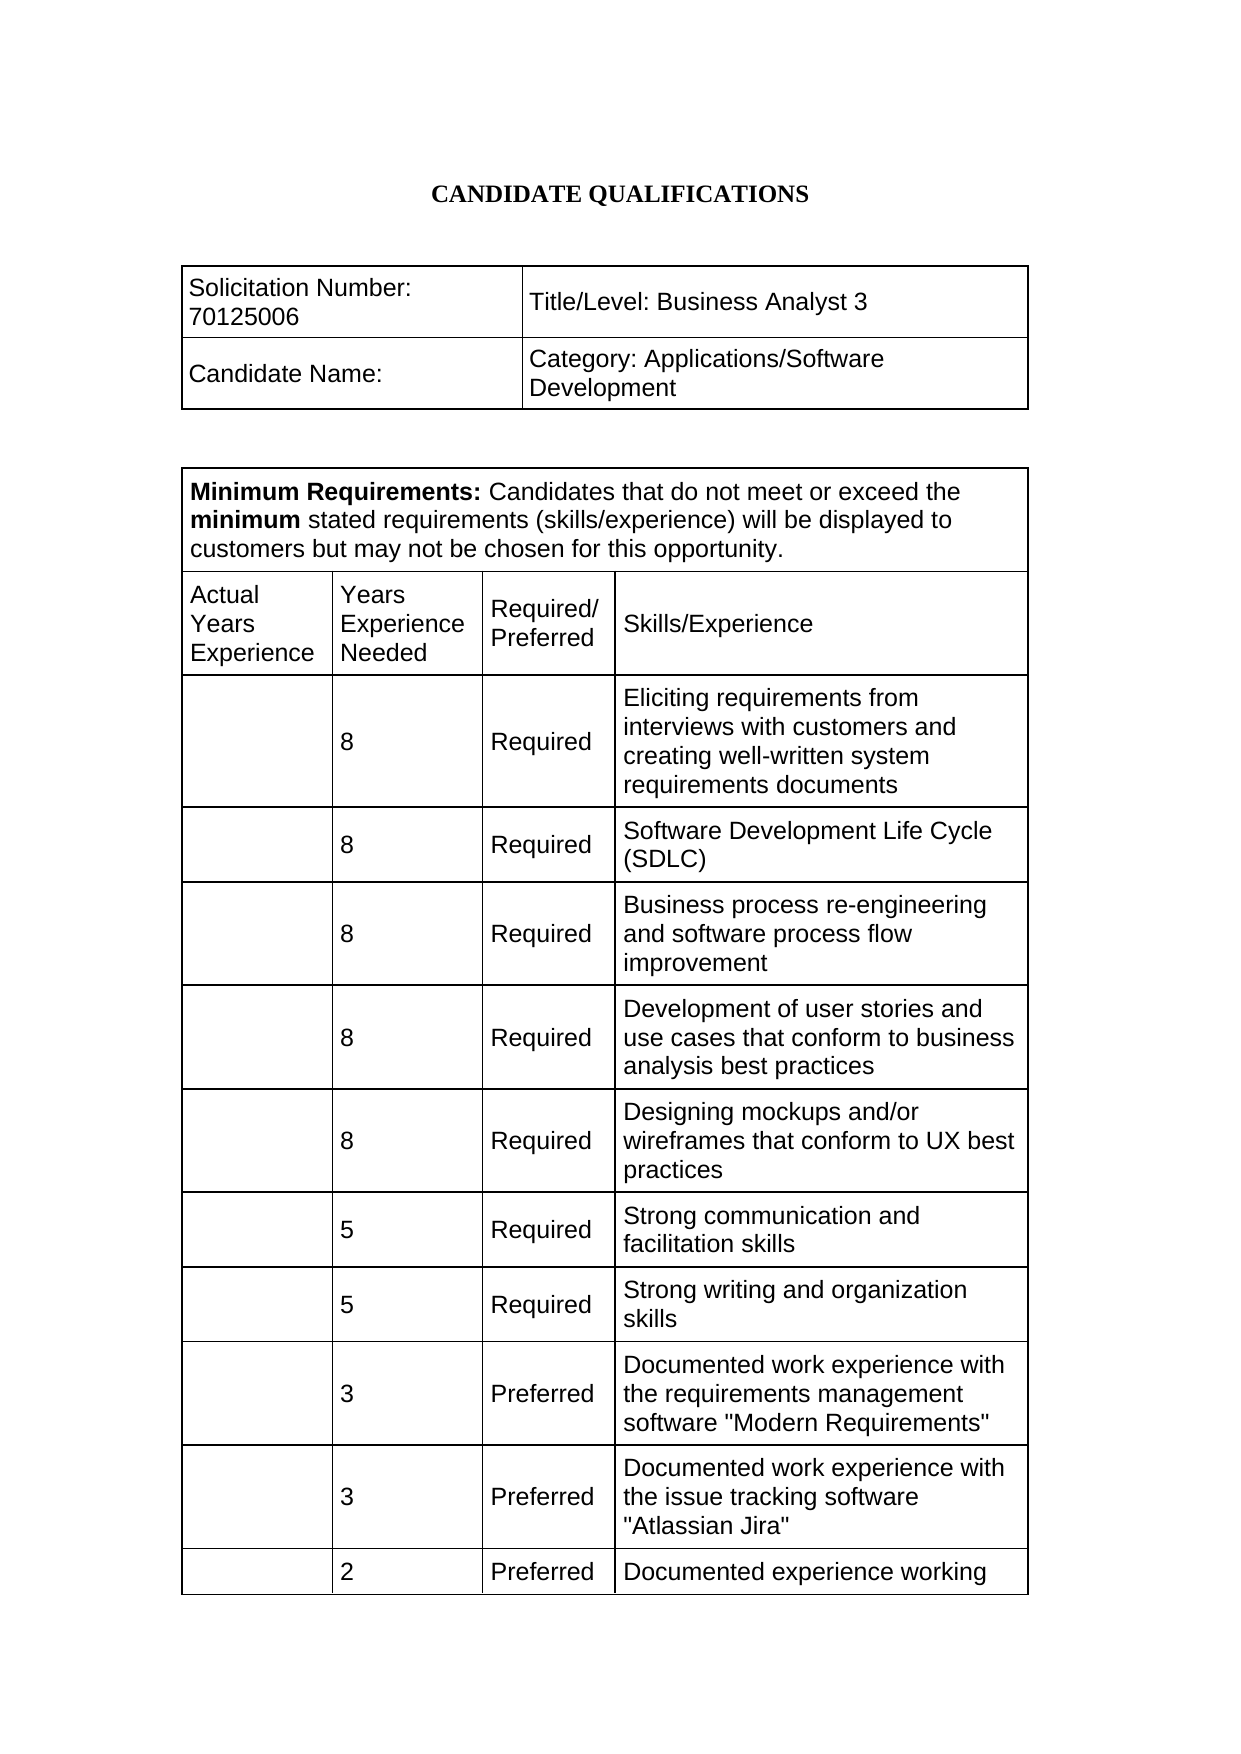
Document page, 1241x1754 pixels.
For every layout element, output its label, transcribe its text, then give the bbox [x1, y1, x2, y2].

table_cell Required/ Preferred [483, 572, 614, 674]
table_cell Software Development Life Cycle (SDLC) [616, 808, 1027, 881]
table_cell Strong writing and organization skills [616, 1268, 1027, 1341]
table_cell Required [483, 883, 614, 984]
table_cell Skills/Experience [616, 572, 1027, 674]
table_cell Documented work experience with the requirements management software "Modern Requirements" [616, 1342, 1027, 1444]
text CANDIDATE QUALIFICATIONS [150, 179, 1090, 207]
table_cell Business process re-engineering and software process flow improvement [616, 883, 1027, 984]
table_cell 8 [333, 986, 482, 1088]
table_cell Strong communication and facilitation skills [616, 1193, 1027, 1266]
table_cell Documented work experience with the issue tracking software "Atlassian Jira" [616, 1446, 1027, 1547]
table_cell Designing mockups and/or wireframes that conform to UX best practices [616, 1090, 1027, 1191]
table_cell Required [483, 986, 614, 1088]
table_cell Category: Applications/Software Development [523, 338, 1027, 408]
table_cell 3 [333, 1446, 482, 1547]
table_header Title/Level: Business Analyst 3 [523, 267, 1027, 337]
table_cell 3 [333, 1342, 482, 1444]
table_cell Development of user stories and use cases that conform to business analysis best practices [616, 986, 1027, 1088]
table_cell [183, 1342, 332, 1444]
table_header Minimum Requirements: Candidates that do not meet or exceed the minimum stated requirements (skills/experience) will be displayed to customers but may not be chosen for this opportunity. [183, 469, 1027, 571]
table_cell Preferred [483, 1342, 614, 1444]
table_cell Required [483, 808, 614, 881]
table_cell 8 [333, 1090, 482, 1191]
table_cell [183, 986, 332, 1088]
table_cell [183, 808, 332, 881]
table_cell 2 [333, 1549, 482, 1593]
table_cell 5 [333, 1193, 482, 1266]
table_cell Required [483, 1090, 614, 1191]
table_cell [183, 1193, 332, 1266]
table_cell [183, 883, 332, 984]
table_cell Eliciting requirements from interviews with customers and creating well-written system requirements documents [616, 676, 1027, 806]
table_cell 8 [333, 808, 482, 881]
table_cell [183, 1090, 332, 1191]
table_cell [183, 1268, 332, 1341]
table_cell Required [483, 676, 614, 806]
table_cell [183, 676, 332, 806]
table_cell Preferred [483, 1446, 614, 1547]
table_cell Actual Years Experience [183, 572, 332, 674]
table_cell Candidate Name: [183, 338, 522, 408]
table_cell 5 [333, 1268, 482, 1341]
table_cell Required [483, 1268, 614, 1341]
table_header Solicitation Number: 70125006 [183, 267, 522, 337]
table_cell [183, 1446, 332, 1547]
table_cell [183, 1549, 332, 1593]
table_cell 8 [333, 883, 482, 984]
table_cell Years Experience Needed [333, 572, 482, 674]
table_cell 8 [333, 676, 482, 806]
table_cell Preferred [483, 1549, 614, 1593]
table_cell Required [483, 1193, 614, 1266]
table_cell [616, 1549, 1027, 1593]
